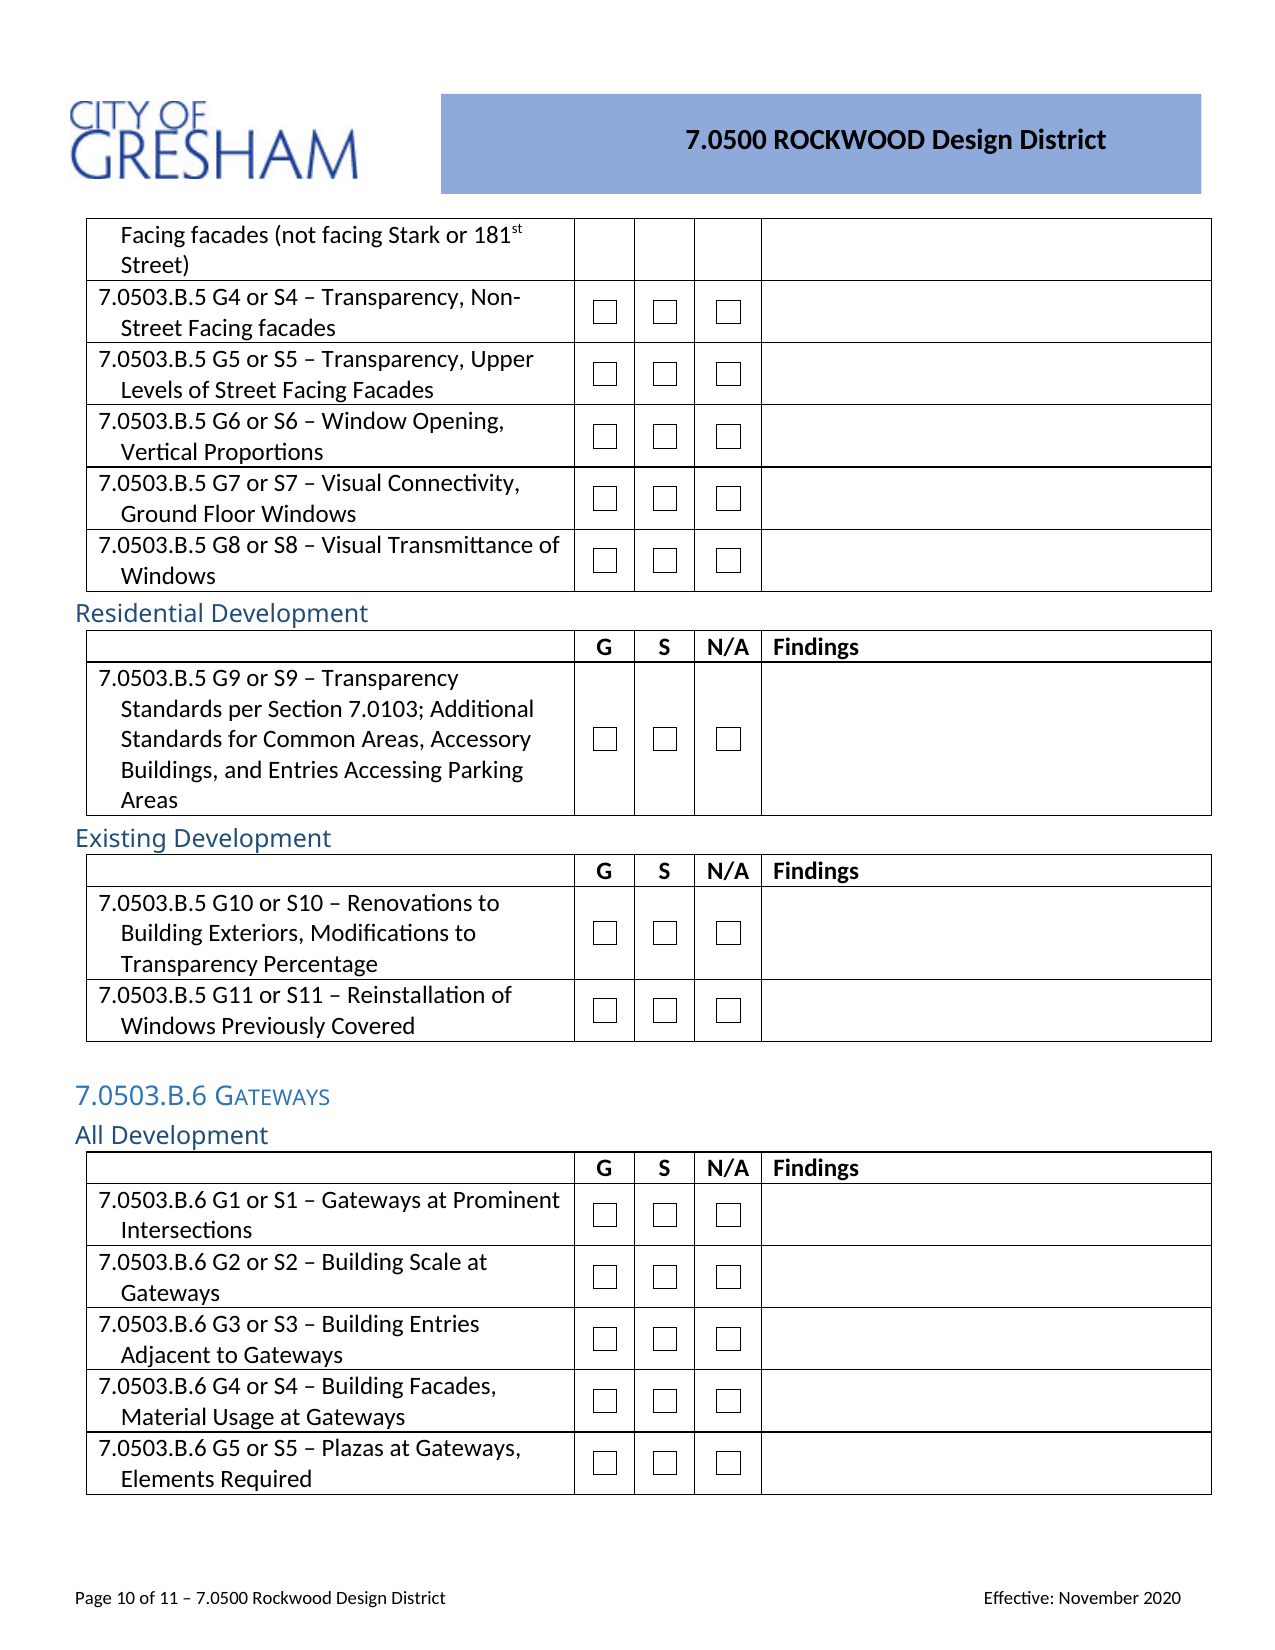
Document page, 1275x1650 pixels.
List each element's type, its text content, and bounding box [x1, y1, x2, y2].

table_cell [695, 405, 761, 466]
table_cell [635, 1184, 694, 1245]
table_cell [635, 1433, 694, 1493]
table_header N/A [695, 1153, 761, 1183]
table_cell [695, 663, 761, 815]
table_cell [762, 1246, 1211, 1307]
table_cell [635, 219, 694, 280]
table_cell 7.0503.B.5 G9 or S9 – Transparency Standards per Section 7.0103; Additional Standards for Common Areas, Accessory Buildings, and Entries Accessing Parking Areas [87, 663, 574, 815]
table_cell [635, 1370, 694, 1431]
table_cell [575, 1308, 634, 1369]
table_header [87, 631, 574, 661]
table_cell [762, 530, 1211, 591]
subtitle Residential Development [75, 596, 1200, 630]
table_cell [695, 530, 761, 591]
subtitle Existing Development [75, 820, 1200, 854]
table_cell 7.0503.B.5 G3 or S3 – Transparency, Street Facing facades (not facing Stark or 181st Street) [87, 219, 574, 280]
table_cell 7.0503.B.5 G5 or S5 – Transparency, Upper Levels of Street Facing Facades [87, 343, 574, 404]
table_header G [575, 631, 634, 661]
table_header S [635, 1153, 694, 1183]
table_header G [575, 855, 634, 886]
subtitle 7.0503.B.6 Gateways [75, 1076, 1200, 1113]
table_cell 7.0503.B.5 G4 or S4 – Transparency, Non-Street Facing facades [87, 281, 574, 342]
table_cell [762, 1308, 1211, 1369]
table_cell [695, 887, 761, 978]
table_cell [695, 468, 761, 528]
table_cell [635, 1246, 694, 1307]
table_header [87, 1153, 574, 1183]
table_cell [575, 887, 634, 978]
table_cell [575, 980, 634, 1041]
table_cell 7.0503.B.6 G1 or S1 – Gateways at Prominent Intersections [87, 1184, 574, 1245]
table_cell [635, 468, 694, 528]
table_cell [762, 281, 1211, 342]
table_cell [635, 530, 694, 591]
table_cell [635, 1308, 694, 1369]
table_header Findings [762, 1153, 1211, 1183]
table_cell [695, 980, 761, 1041]
table_cell [575, 1184, 634, 1245]
table_cell [635, 343, 694, 404]
table_header N/A [695, 631, 761, 661]
table_cell [635, 663, 694, 815]
table_cell [575, 663, 634, 815]
table_cell [762, 1370, 1211, 1431]
table_cell 7.0503.B.5 G11 or S11 – Reinstallation of Windows Previously Covered [87, 980, 574, 1041]
table_header Findings [762, 855, 1211, 886]
table_header S [635, 631, 694, 661]
table_cell [695, 219, 761, 280]
table_header G [575, 1153, 634, 1183]
table_cell [635, 281, 694, 342]
table_cell [762, 1184, 1211, 1245]
table_cell 7.0503.B.6 G3 or S3 – Building Entries Adjacent to Gateways [87, 1308, 574, 1369]
picture [70, 101, 358, 179]
table_cell [575, 343, 634, 404]
table_header N/A [695, 855, 761, 886]
table_cell [695, 1370, 761, 1431]
table_cell [575, 219, 634, 280]
table_cell [575, 405, 634, 466]
table_cell [575, 1370, 634, 1431]
table_cell 7.0503.B.5 G6 or S6 – Window Opening, Vertical Proportions [87, 405, 574, 466]
table_header S [635, 855, 694, 886]
table_cell [695, 281, 761, 342]
table_cell [762, 1433, 1211, 1493]
subtitle All Development [75, 1117, 1200, 1151]
table_cell [762, 887, 1211, 978]
table_cell [762, 405, 1211, 466]
table_cell [762, 468, 1211, 528]
table_cell [575, 281, 634, 342]
table_cell [695, 1308, 761, 1369]
table_cell [762, 980, 1211, 1041]
table_cell 7.0503.B.6 G2 or S2 – Building Scale at Gateways [87, 1246, 574, 1307]
table_cell [695, 1433, 761, 1493]
table_cell 7.0503.B.5 G8 or S8 – Visual Transmittance of Windows [87, 530, 574, 591]
table_cell 7.0503.B.5 G7 or S7 – Visual Connectivity, Ground Floor Windows [87, 468, 574, 528]
table_cell [635, 405, 694, 466]
table_cell [695, 343, 761, 404]
table_cell [635, 980, 694, 1041]
table_cell [762, 343, 1211, 404]
table_cell 7.0503.B.6 G5 or S5 – Plazas at Gateways, Elements Required [87, 1433, 574, 1493]
table_cell 7.0503.B.5 G10 or S10 – Renovations to Building Exteriors, Modifications to Transparency Percentage [87, 887, 574, 978]
table_cell [762, 219, 1211, 280]
table_header [87, 855, 574, 886]
table_cell [695, 1246, 761, 1307]
table_header Findings [762, 631, 1211, 661]
table_cell [635, 887, 694, 978]
table_cell [762, 663, 1211, 815]
table_cell [575, 468, 634, 528]
table_cell [695, 1184, 761, 1245]
table_cell [575, 1246, 634, 1307]
table_cell [575, 530, 634, 591]
table_cell [575, 1433, 634, 1493]
table_cell 7.0503.B.6 G4 or S4 – Building Facades, Material Usage at Gateways [87, 1370, 574, 1431]
